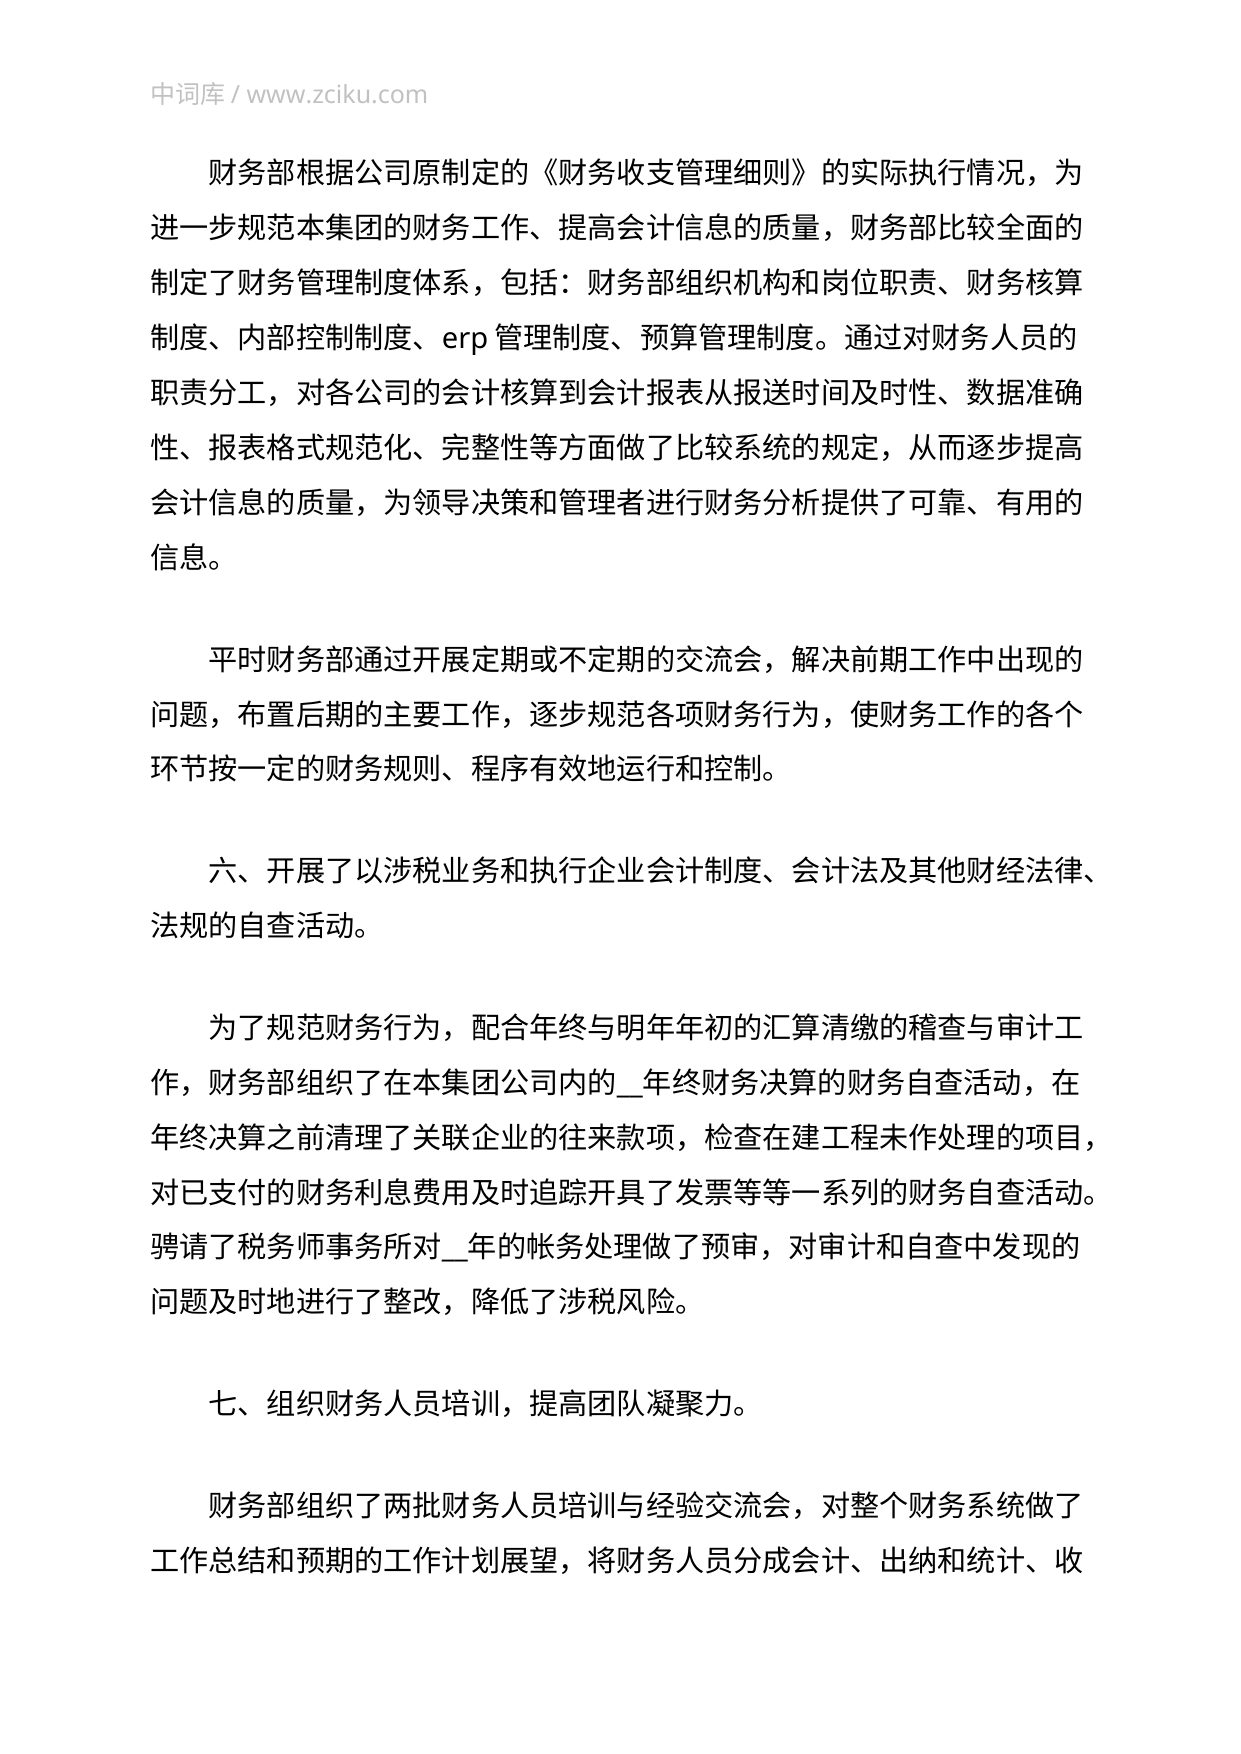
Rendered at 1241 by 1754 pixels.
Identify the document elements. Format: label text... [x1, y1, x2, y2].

text 为了规范财务行为，配合年终与明年年初的汇算清缴的稽查与审计工作，财务部组织了在本集团公司内的__年终财务决算的财务自查活动，在年终决算之前清理了关联企业的往来款项，检查在建工程未作处理的项目，对已支付的财务利息费用及时追踪开具了发票等等一系列的财务自查活动。骋请了税务师事务所对__年的帐务处理做了预审，对审计和自查中发现的问题及时地进行了整改，降低了涉税风险。 [150, 1004, 1090, 1321]
text 平时财务部通过开展定期或不定期的交流会，解决前期工作中出现的问题，布置后期的主要工作，逐步规范各项财务行为，使财务工作的各个环节按一定的财务规则、程序有效地运行和控制。 [150, 636, 1090, 788]
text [150, 1483, 1090, 1580]
text 财务部根据公司原制定的《财务收支管理细则》的实际执行情况，为进一步规范本集团的财务工作、提高会计信息的质量，财务部比较全面的制定了财务管理制度体系，包括：财务部组织机构和岗位职责、财务核算制度、内部控制制度、erp管理制度、预算管理制度。通过对财务人员的职责分工，对各公司的会计核算到会计报表从报送时间及时性、数据准确性、报表格式规范化、完整性等方面做了比较系统的规定，从而逐步提高会计信息的质量，为领导决策和管理者进行财务分析提供了可靠、有用的信息。 [150, 150, 1090, 577]
text 六、开展了以涉税业务和执行企业会计制度、会计法及其他财经法律、法规的自查活动。 [150, 848, 1090, 945]
text 七、组织财务人员培训，提高团队凝聚力。 [150, 1381, 1090, 1423]
